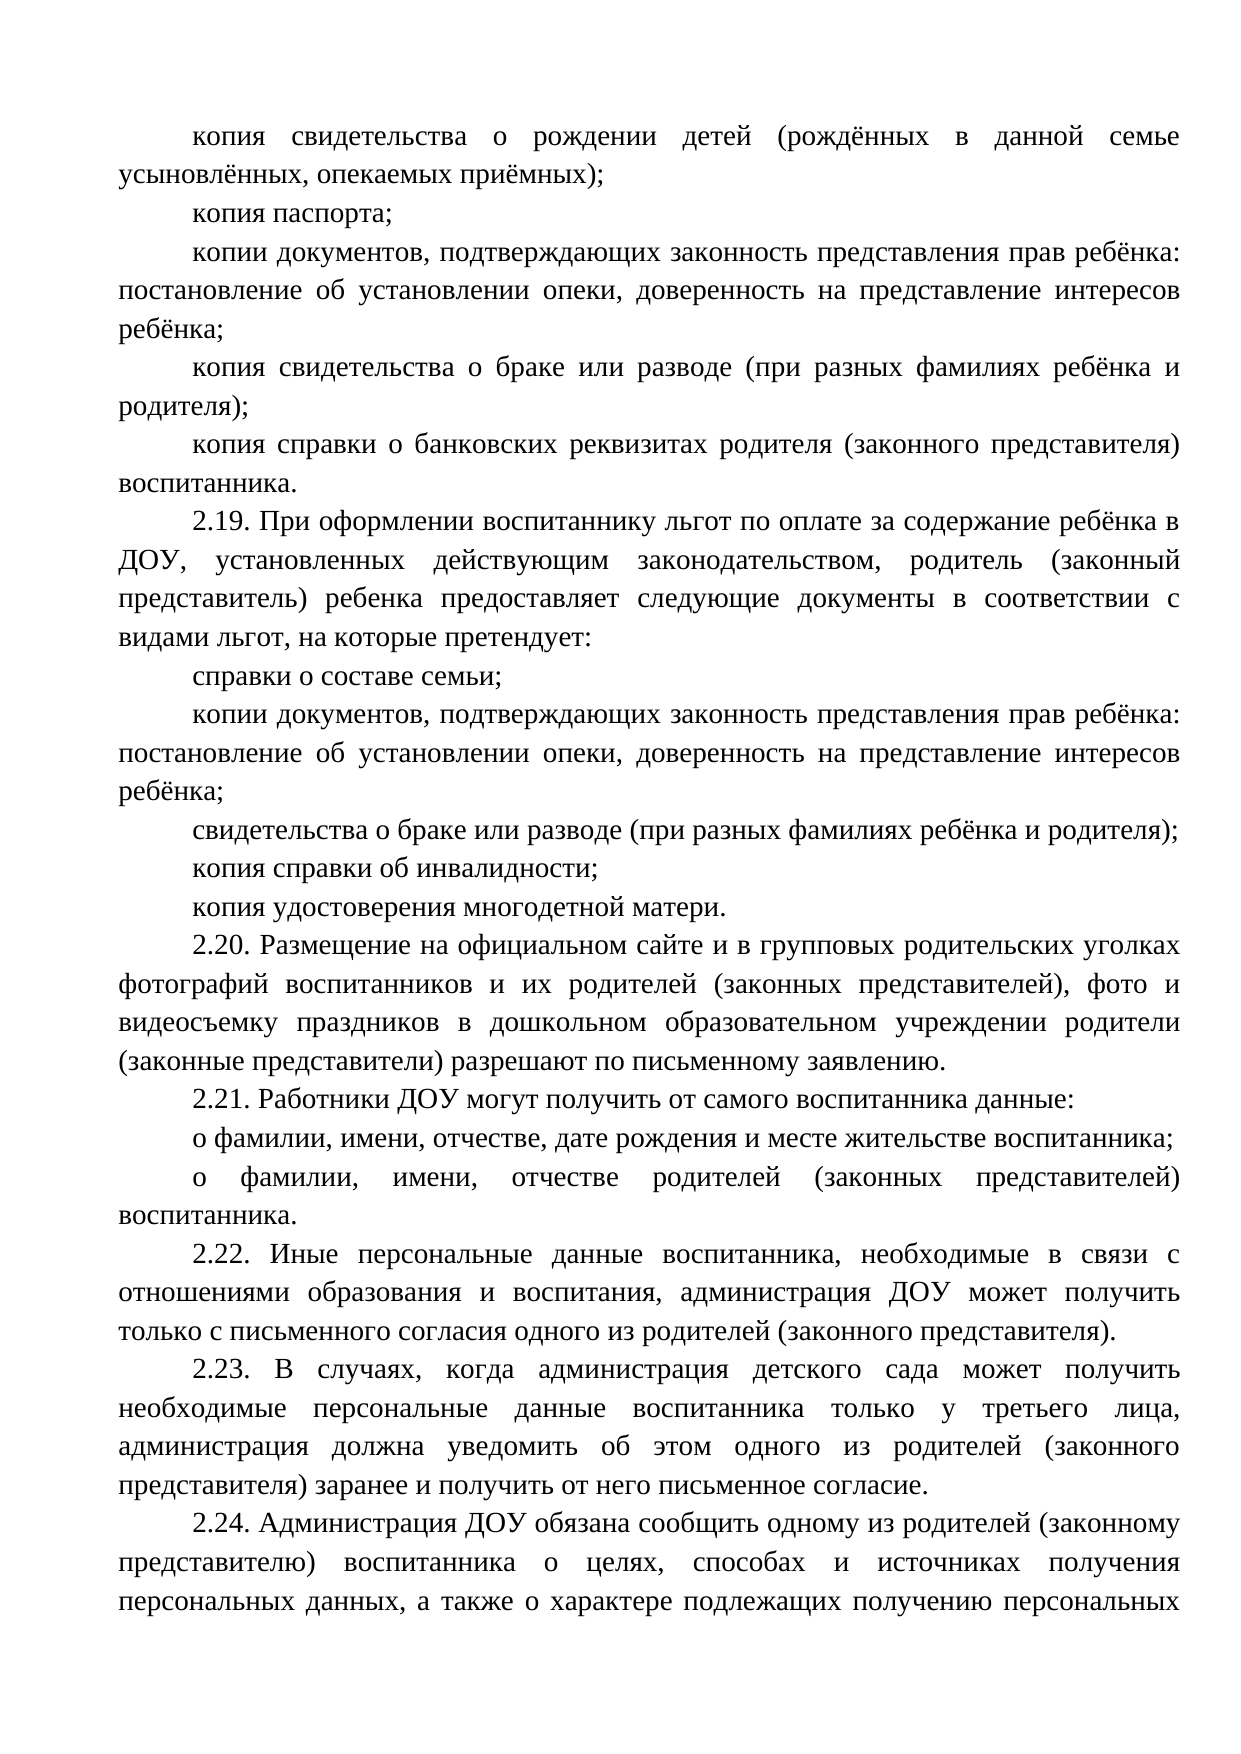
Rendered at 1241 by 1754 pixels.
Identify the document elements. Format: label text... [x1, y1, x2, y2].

text копия удостоверения многодетной матери. [118, 889, 1181, 922]
text копия свидетельства о браке или разводе (при разных фамилиях ребёнка и родителя); [118, 349, 1181, 421]
text копия справки об инвалидности; [118, 850, 1181, 884]
text копия свидетельства о рождении детей (рождённых в данной семье усыновлённых, опекаемых приёмных); [118, 118, 1181, 190]
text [118, 1506, 1181, 1616]
text свидетельства о браке или разводе (при разных фамилиях ребёнка и родителя); [118, 812, 1181, 845]
text 2.19. При оформлении воспитаннику льгот по оплате за содержание ребёнка в ДОУ, установленных действующим законодательством, родитель (законный представитель) ребенка предоставляет следующие документы в соответствии с видами льгот, на которые претендует: [118, 503, 1181, 653]
text справки о составе семьи; [118, 658, 1181, 691]
text 2.21. Работники ДОУ могут получить от самого воспитанника данные: [118, 1082, 1181, 1115]
text копия справки о банковских реквизитах родителя (законного представителя) воспитанника. [118, 426, 1181, 498]
text копии документов, подтверждающих законность представления прав ребёнка: постановление об установлении опеки, доверенность на представление интересов ребёнка; [118, 696, 1181, 807]
text 2.23. В случаях, когда администрация детского сада может получить необходимые персональные данные воспитанника только у третьего лица, администрация должна уведомить об этом одного из родителей (законного представителя) заранее и получить от него письменное согласие. [118, 1351, 1181, 1501]
text копии документов, подтверждающих законность представления прав ребёнка: постановление об установлении опеки, доверенность на представление интересов ребёнка; [118, 234, 1181, 344]
text о фамилии, имени, отчестве родителей (законных представителей) воспитанника. [118, 1159, 1181, 1231]
text 2.20. Размещение на официальном сайте и в групповых родительских уголках фотографий воспитанников и их родителей (законных представителей), фото и видеосъемку праздников в дошкольном образовательном учреждении родители (законные представители) разрешают по письменному заявлению. [118, 927, 1181, 1077]
text 2.22. Иные персональные данные воспитанника, необходимые в связи с отношениями образования и воспитания, администрация ДОУ может получить только с письменного согласия одного из родителей (законного представителя). [118, 1236, 1181, 1346]
text копия паспорта; [118, 195, 1181, 229]
text о фамилии, имени, отчестве, дате рождения и месте жительстве воспитанника; [118, 1120, 1181, 1154]
